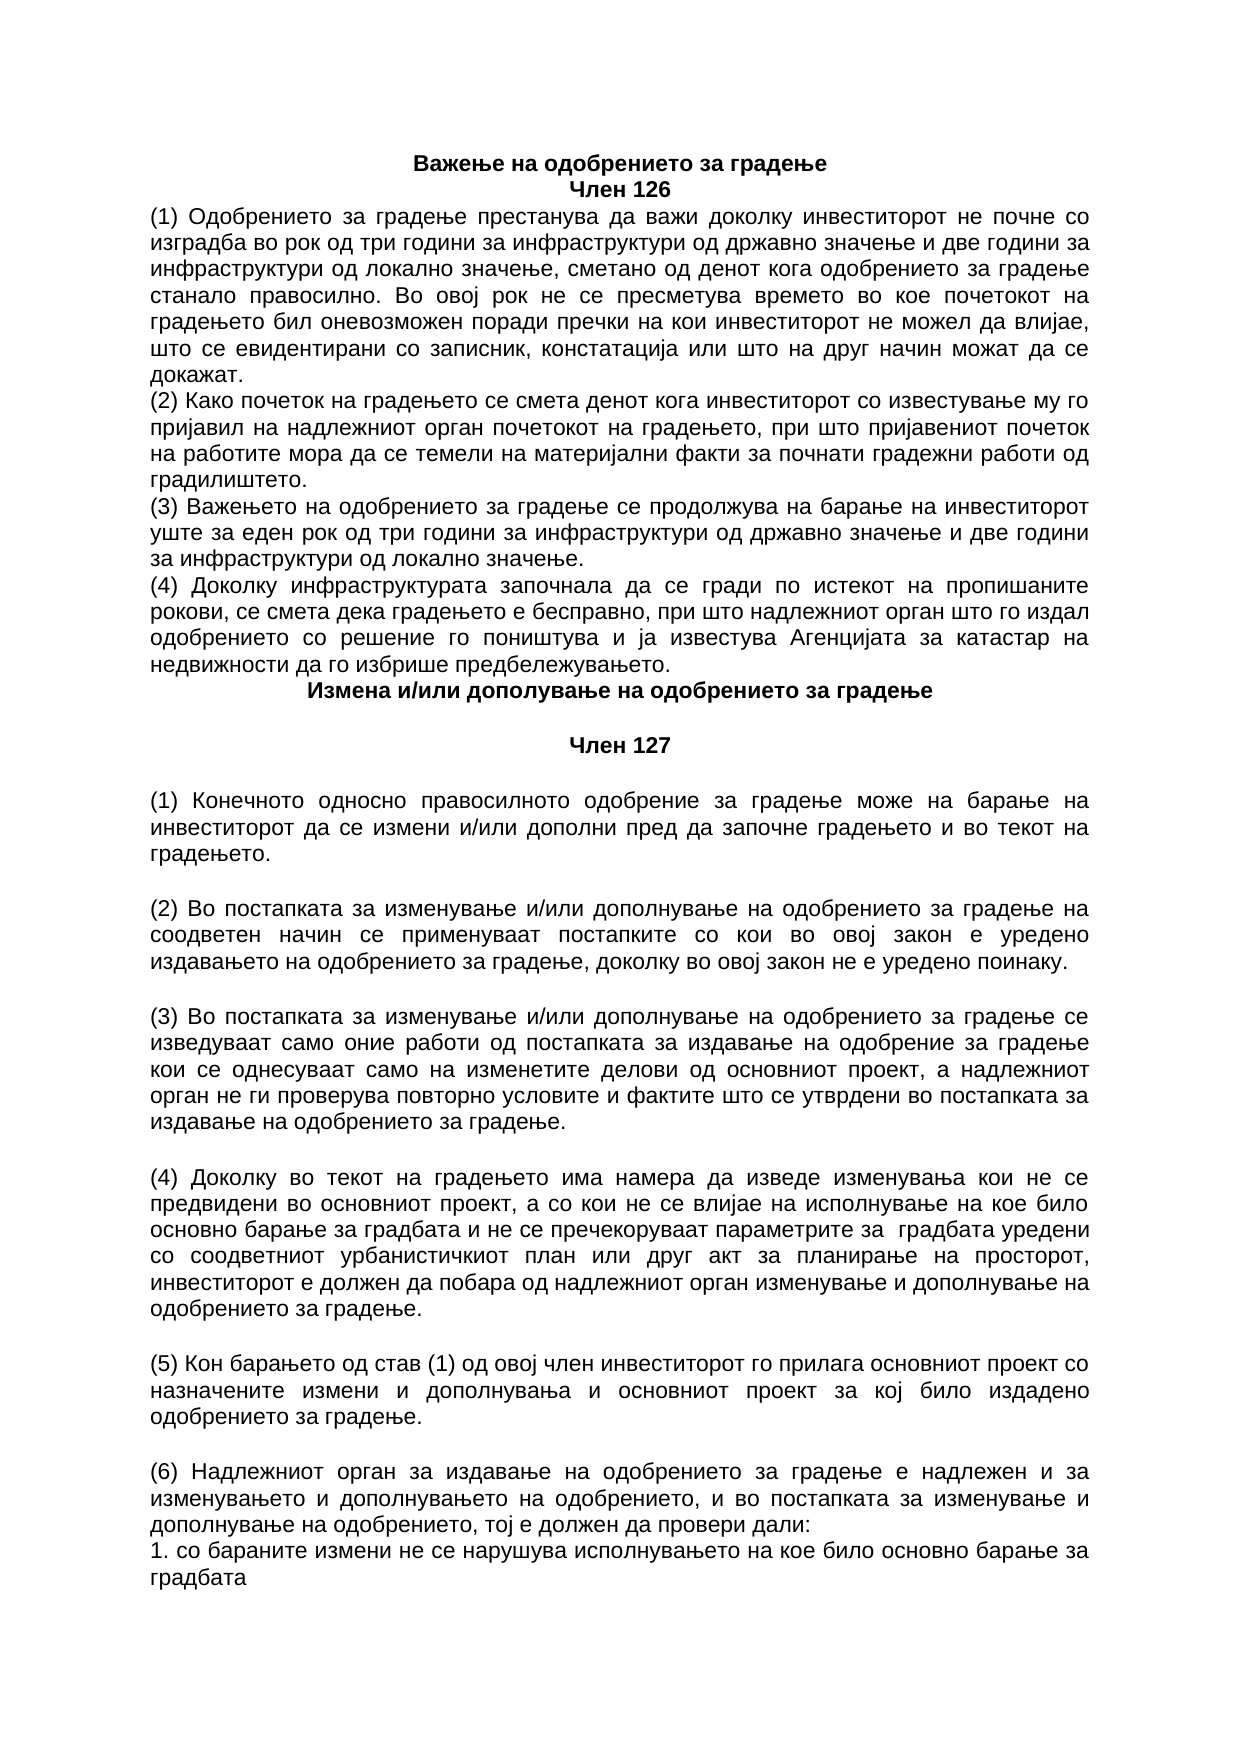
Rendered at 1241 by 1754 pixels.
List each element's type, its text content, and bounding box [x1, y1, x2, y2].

text 1. со бараните измени не се нарушува исполнувањето на кое било основно барање за градбата [150, 1537, 1090, 1590]
text (3) Во постапката за изменување и/или дополнување на одобрението за градење се изведуваат само оние работи од постапката за издавање на одобрение за градење кои се однесуваат само на изменетите делови од основниот проект, а надлежниот орган не ги проверува повторно условите и фактите што се утврдени во постапката за издавање на одобрението за градење. [150, 1003, 1090, 1135]
text (1) Конечното односно правосилното одобрение за градење може на барање на инвеститорот да се измени и/или дополни пред да започне градењето и во текот на градењето. [150, 787, 1090, 866]
text (6) Надлежниот орган за издавање на одобрението за градење е надлежен и за изменувањето и дополнувањето на одобрението, и во постапката за изменување и дополнување на одобрението, тој е должен да провери дали: [150, 1458, 1090, 1537]
text Член 126 [150, 176, 1090, 203]
text (4) Доколку инфраструктурата започнала да се гради по истекот на пропишаните рокови, се смета дека градењето е бесправно, при што надлежниот орган што го издал одобрението со решение го поништува и ја известува Агенцијата за катастар на недвижности да го избрише предбележувањето. [150, 572, 1090, 677]
text (2) Во постапката за изменување и/или дополнување на одобрението за градење на соодветен начин се применуваат постапките со кои во овој закон е уредено издавањето на одобрението за градење, доколку во овој закон не е уредено поинаку. [150, 895, 1090, 974]
text (5) Кон барањето од став (1) од овој член инвеститорот го прилага основниот проект со назначените измени и дополнувања и основниот проект за кој било издадено одобрението за градење. [150, 1350, 1090, 1429]
text (3) Важењето на одобрението за градење се продолжува на барање на инвеститорот уште за еден рок од три години за инфраструктури од државно значење и две години за инфраструктури од локално значење. [150, 493, 1090, 572]
text (1) Одобрението за градење престанува да важи доколку инвеститорот не почне со изградба во рок од три години за инфраструктури од државно значење и две години за инфраструктури од локално значење, сметано од денот кога одобрението за градење станало правосилно. Во овој рок не се пресметува времето во кое почетокот на градењето бил оневозможен поради пречки на кои инвеститорот не можел да влијае, што се евидентирани со записник, констатација или што на друг начин можат да се докажат. [150, 203, 1090, 387]
text (2) Како почеток на градењето се смета денот кога инвеститорот со известување му го пријавил на надлежниот орган почетокот на градењето, при што пријавениот почеток на работите мора да се темели на материјални факти за почнати градежни работи од градилиштето. [150, 387, 1090, 493]
text Член 127 [150, 732, 1090, 758]
text Важење на одобрението за градење [150, 150, 1090, 176]
text (4) Доколку во текот на градењето има намера да изведе изменувања кои не се предвидени во основниот проект, а со кои не се влијае на исполнување на кое било основно барање за градбата и не се пречекоруваат параметрите за градбата уредени со соодветниот урбанистичкиот план или друг акт за планирање на просторот, инвеститорот е должен да побара од надлежниот орган изменување и дополнување на одобрението за градење. [150, 1163, 1090, 1322]
text Измена и/или дополување на одобрението за градење [150, 677, 1090, 703]
